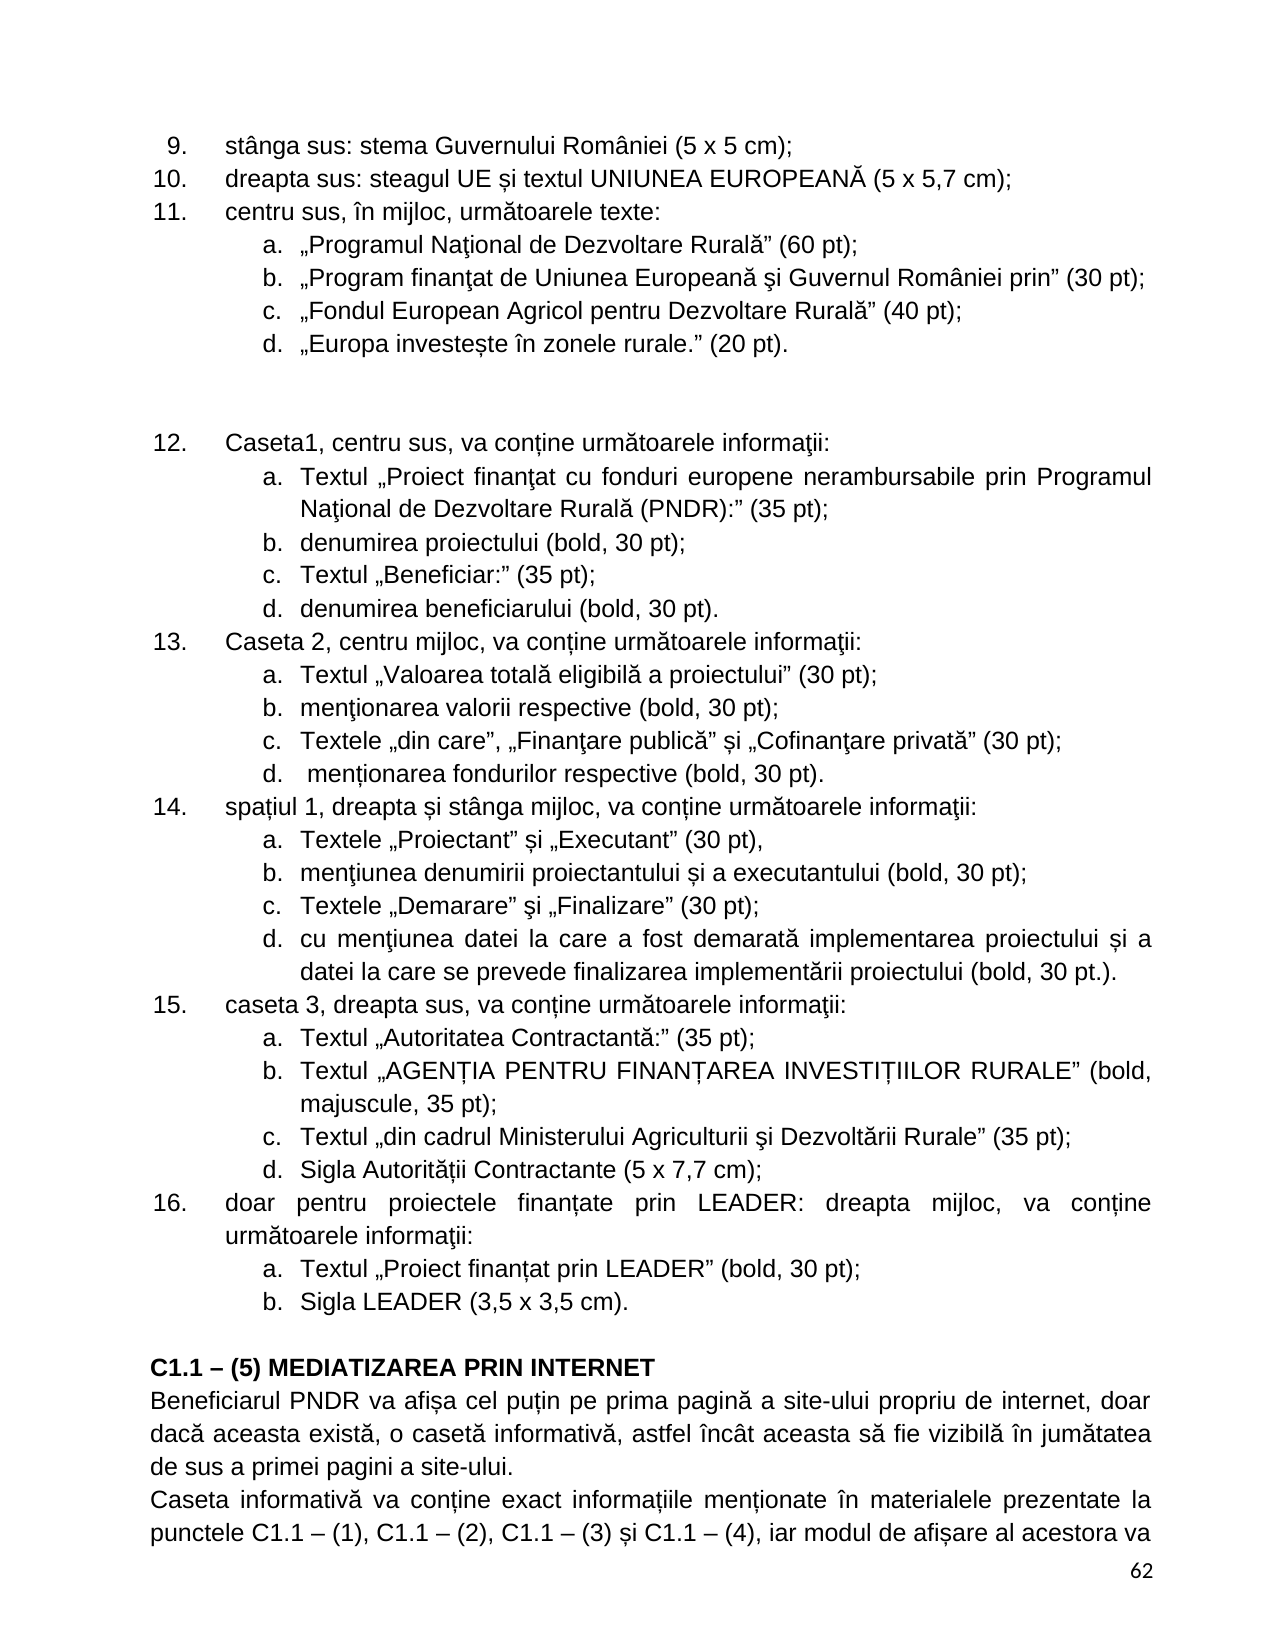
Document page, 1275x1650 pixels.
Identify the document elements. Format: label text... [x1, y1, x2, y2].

list Textul „din cadrul Ministerului Agriculturii şi Dezvoltării Rurale” (35 pt); [262, 1122, 1153, 1151]
text C1.1 – (5) MEDIATIZAREA PRIN INTERNET [150, 1353, 1153, 1382]
list cu menţiunea datei la care a fost demarată implementarea proiectului și a datei la care se prevede finalizarea implementării proiectului (bold, 30 pt.). [262, 924, 1153, 986]
list „Programul Naţional de Dezvoltare Rurală” (60 pt); [262, 230, 1153, 259]
list Sigla LEADER (3,5 x 3,5 cm). [262, 1287, 1153, 1316]
list Textul „AGENȚIA PENTRU FINANȚAREA INVESTIȚIILOR RURALE” (bold, majuscule, 35 pt); [262, 1056, 1153, 1118]
list Textul „Proiect finanţat cu fonduri europene nerambursabile prin Programul Naţional de Dezvoltare Rurală (PNDR):” (35 pt); [262, 461, 1153, 523]
list „Program finanţat de Uniunea Europeană şi Guvernul României prin” (30 pt); [262, 263, 1153, 292]
list Caseta1, centru sus, va conține următoarele informaţii: [187, 428, 1153, 457]
list Textul „Proiect finanțat prin LEADER” (bold, 30 pt); [262, 1254, 1153, 1283]
list caseta 3, dreapta sus, va conține următoarele informaţii: [187, 990, 1153, 1018]
list Textul „Beneficiar:” (35 pt); [262, 561, 1153, 589]
list denumirea proiectului (bold, 30 pt); [262, 527, 1153, 556]
list Textele „Demarare” şi „Finalizare” (30 pt); [262, 891, 1153, 919]
list Textele „Proiectant” și „Executant” (30 pt), [262, 825, 1153, 853]
list centru sus, în mijloc, următoarele texte: [187, 197, 1153, 226]
list Textele „din care”, „Finanţare publică” și „Cofinanţare privată” (30 pt); [262, 726, 1153, 754]
list denumirea beneficiarului (bold, 30 pt). [262, 593, 1153, 622]
list spațiul 1, dreapta și stânga mijloc, va conține următoarele informaţii: [187, 792, 1153, 820]
text Beneficiarul PNDR va afișa cel puțin pe prima pagină a site-ului propriu de internet, doar dacă aceasta există, o casetă informativă, astfel încât aceasta să fie vizibilă în jumătatea de sus a primei pagini a site-ului. [150, 1386, 1153, 1481]
list Caseta 2, centru mijloc, va conține următoarele informaţii: [187, 627, 1153, 655]
list dreapta sus: steagul UE și textul UNIUNEA EUROPEANĂ (5 x 5,7 cm); [187, 164, 1153, 193]
list menţiunea denumirii proiectantului și a executantului (bold, 30 pt); [262, 858, 1153, 886]
list doar pentru proiectele finanțate prin LEADER: dreapta mijloc, va conține următoarele informaţii: [187, 1188, 1153, 1250]
list „Europa investește în zonele rurale.” (20 pt). [262, 329, 1153, 358]
list Textul „Autoritatea Contractantă:” (35 pt); [262, 1023, 1153, 1052]
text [150, 1485, 1153, 1547]
list Textul „Valoarea totală eligibilă a proiectului” (30 pt); [262, 659, 1153, 688]
list stânga sus: stema Guvernului României (5 x 5 cm); [187, 131, 1153, 160]
list menţionarea valorii respective (bold, 30 pt); [262, 693, 1153, 721]
list Sigla Autorității Contractante (5 x 7,7 cm); [262, 1155, 1153, 1184]
list menționarea fondurilor respective (bold, 30 pt). [262, 759, 1153, 787]
list „Fondul European Agricol pentru Dezvoltare Rurală” (40 pt); [262, 296, 1153, 325]
